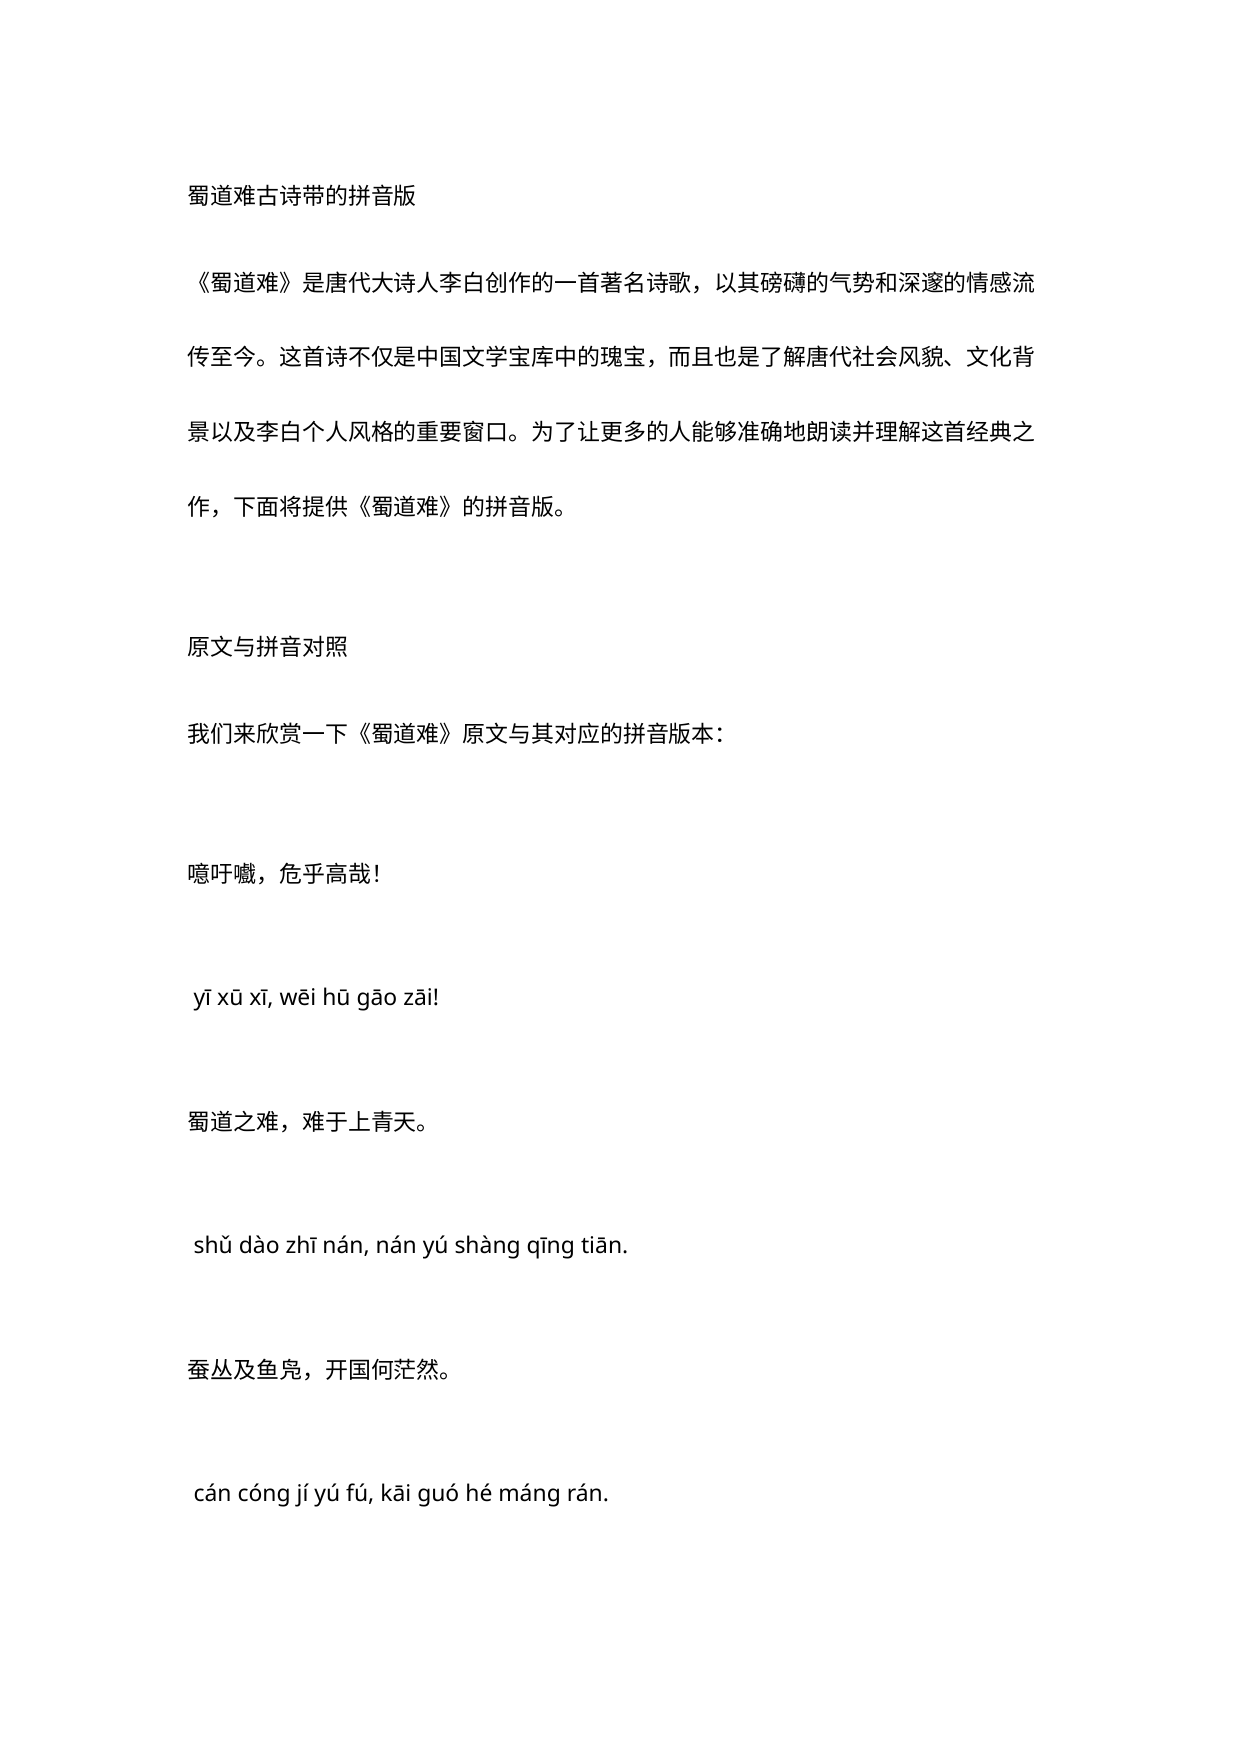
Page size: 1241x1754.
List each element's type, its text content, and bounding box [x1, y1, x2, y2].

text 原文与拼音对照 [187, 613, 1053, 678]
text 蚕丛及鱼凫，开国何茫然。 [187, 1336, 1053, 1401]
text 《蜀道难》是唐代大诗人李白创作的一首著名诗歌，以其磅礴的气势和深邃的情感流传至今。这首诗不仅是中国文学宝库中的瑰宝，而且也是了解唐代社会风貌、文化背景以及李白个人风格的重要窗口。为了让更多的人能够准确地朗读并理解这首经典之作，下面将提供《蜀道难》的拼音版。 [187, 248, 1053, 538]
text cán cóng jí yú fú, kāi guó hé máng rán. [187, 1477, 1053, 1509]
text shǔ dào zhī nán, nán yú shàng qīng tiān. [187, 1228, 1053, 1261]
text yī xū xī, wēi hū gāo zāi! [187, 980, 1053, 1013]
text 蜀道之难，难于上青天。 [187, 1088, 1053, 1153]
text 我们来欣赏一下《蜀道难》原文与其对应的拼音版本： [187, 699, 1053, 764]
text 噫吁嚱，危乎高哉！ [187, 840, 1053, 905]
text 蜀道难古诗带的拼音版 [187, 162, 1053, 227]
